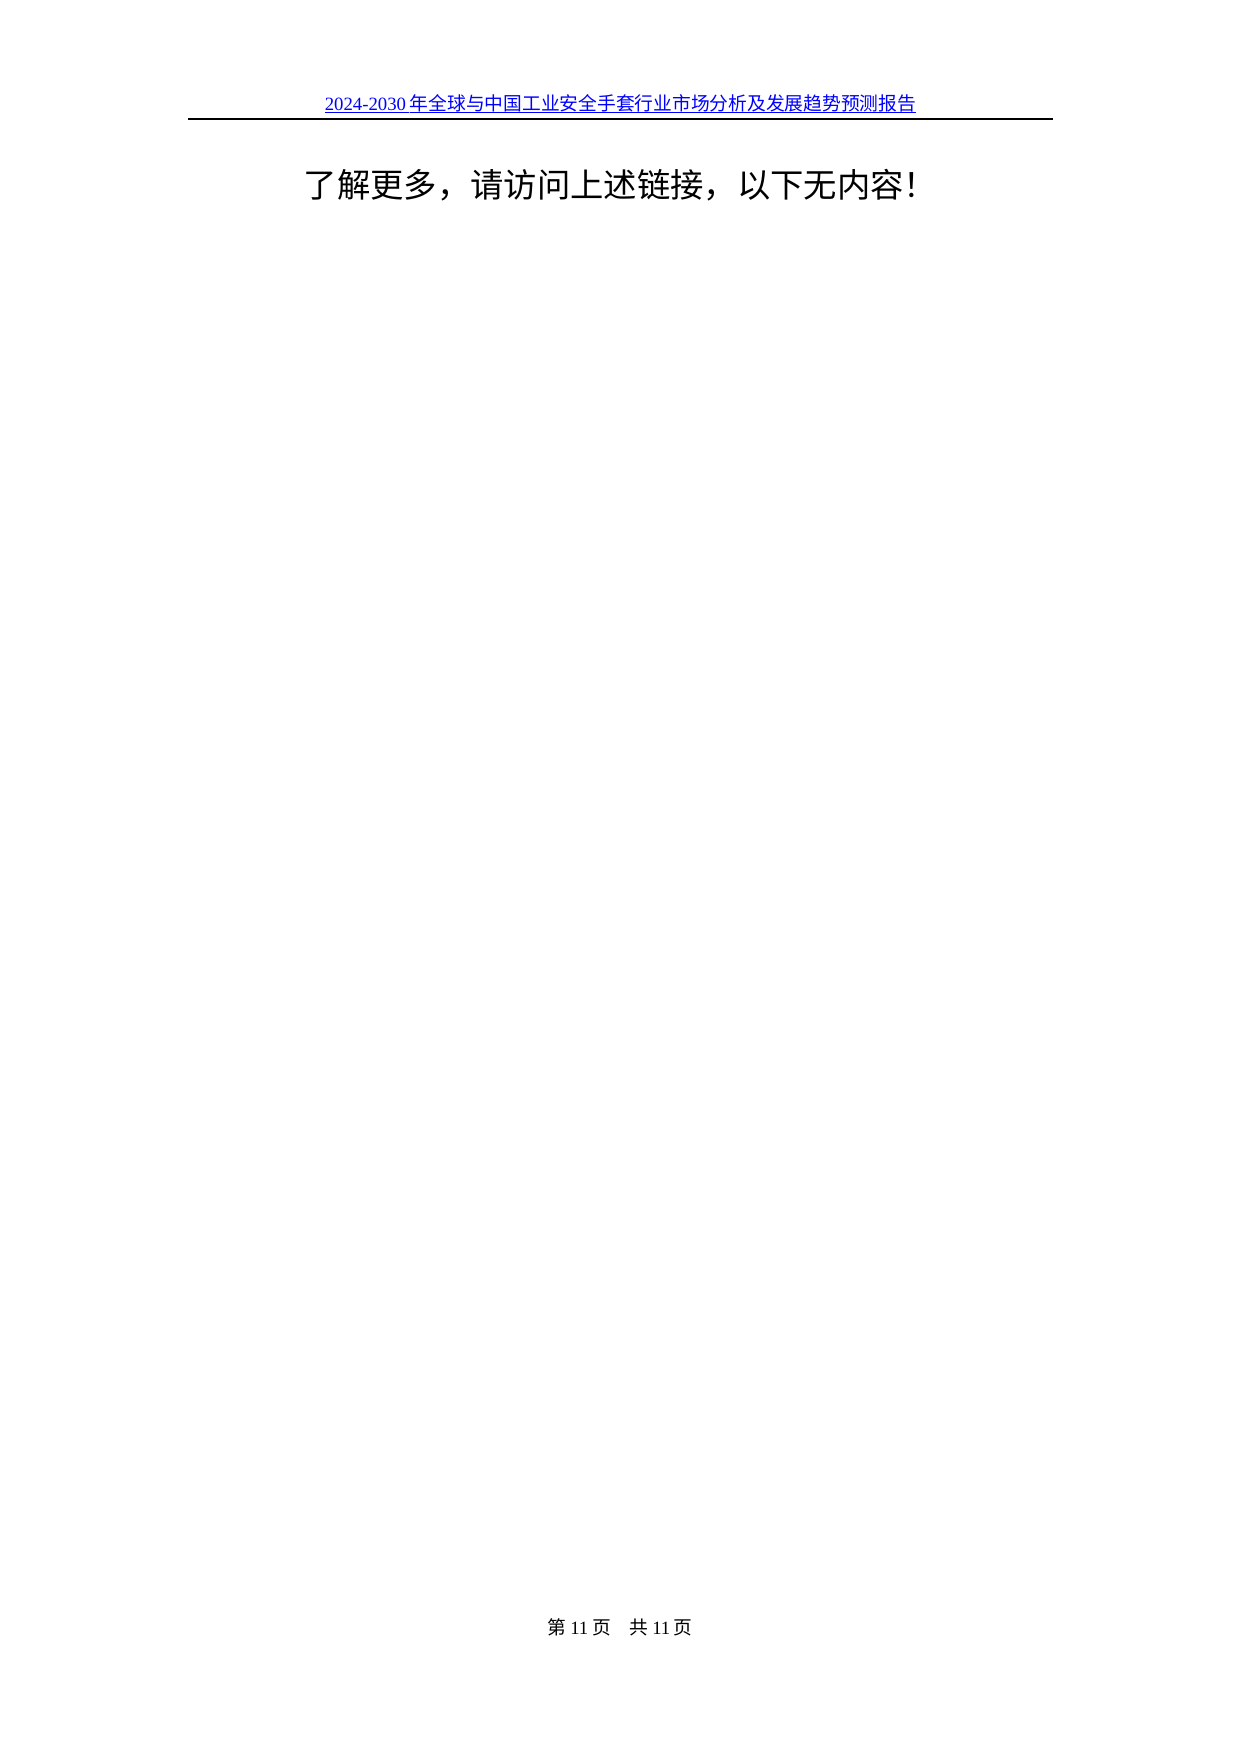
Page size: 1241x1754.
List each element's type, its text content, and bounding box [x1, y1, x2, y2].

title 了解更多，请访问上述链接，以下无内容！ [187, 150, 1053, 215]
